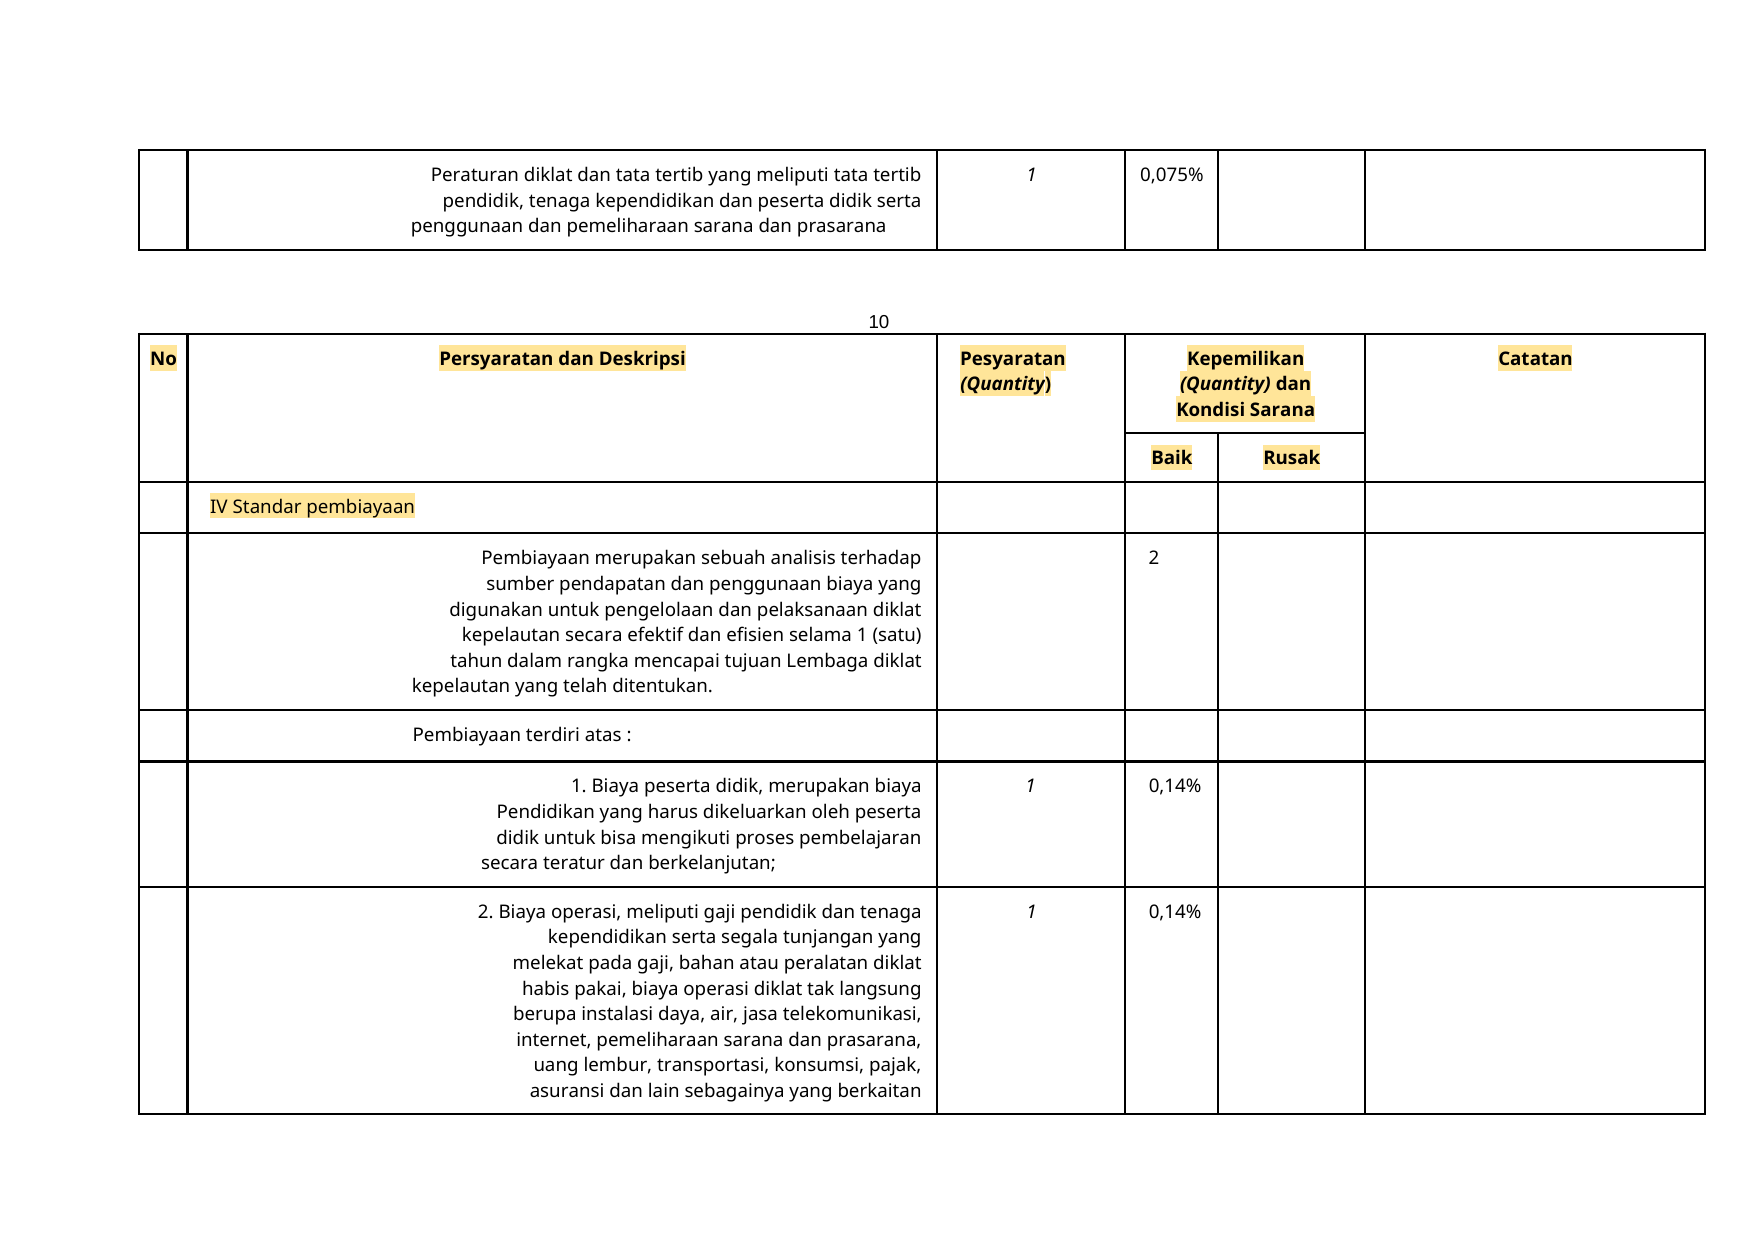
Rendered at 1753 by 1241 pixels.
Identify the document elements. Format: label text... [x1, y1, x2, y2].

table_cell [1366, 711, 1704, 760]
table_cell Baik [1126, 434, 1217, 481]
table_cell [1219, 151, 1364, 248]
table_cell [938, 711, 1124, 760]
table_cell 2 [1126, 534, 1217, 709]
table_cell 1 [938, 151, 1124, 248]
table_cell 0,075% [1126, 151, 1217, 248]
table_cell [938, 534, 1124, 709]
table_cell [140, 888, 186, 1113]
table_cell [1366, 763, 1704, 886]
table_cell Peraturan diklat dan tata tertib yang meliputi tata tertib pendidik, tenaga kependidikan dan peserta didik serta penggunaan dan pemeliharaan sarana dan prasarana [189, 151, 936, 248]
table_cell [1126, 483, 1217, 532]
table_cell [1219, 711, 1364, 760]
table_cell Rusak [1219, 434, 1364, 481]
table_cell [140, 534, 186, 709]
table_cell [938, 483, 1124, 532]
table_cell Pembiayaan terdiri atas : [189, 711, 936, 760]
table_cell [1219, 763, 1364, 886]
table_header Catatan [1366, 335, 1704, 481]
table_cell [1126, 711, 1217, 760]
table_cell [1366, 888, 1704, 1113]
table_header Pesyaratan (Quantity) [938, 335, 1124, 481]
table_cell [140, 151, 186, 248]
table_cell [1366, 483, 1704, 532]
table_cell [1366, 534, 1704, 709]
table_header Kepemilikan (Quantity) dan Kondisi Sarana [1126, 335, 1364, 432]
table_cell [1366, 151, 1704, 248]
table_cell [140, 711, 186, 760]
table_cell [1219, 888, 1364, 1113]
table_cell [1219, 483, 1364, 532]
table_cell [1219, 534, 1364, 709]
table_cell [140, 483, 186, 532]
table_cell 1 [938, 888, 1124, 1113]
table_cell 1 [938, 763, 1124, 886]
table_cell IV Standar pembiayaan [189, 483, 936, 532]
table_cell 0,14% [1126, 763, 1217, 886]
table_cell Pembiayaan merupakan sebuah analisis terhadap sumber pendapatan dan penggunaan biaya yang digunakan untuk pengelolaan dan pelaksanaan diklat kepelautan secara efektif dan efisien selama 1 (satu) tahun dalam rangka mencapai tujuan Lembaga diklat kepelautan yang telah ditentukan. [189, 534, 936, 709]
table_cell [140, 763, 186, 886]
table_header Persyaratan dan Deskripsi [189, 335, 936, 481]
table_header No [140, 335, 186, 481]
table_cell 0,14% [1126, 888, 1217, 1113]
table_cell 1. Biaya peserta didik, merupakan biaya Pendidikan yang harus dikeluarkan oleh peserta didik untuk bisa mengikuti proses pembelajaran secara teratur dan berkelanjutan; [189, 763, 936, 886]
text 10 [868, 311, 1702, 332]
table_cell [189, 888, 936, 1113]
